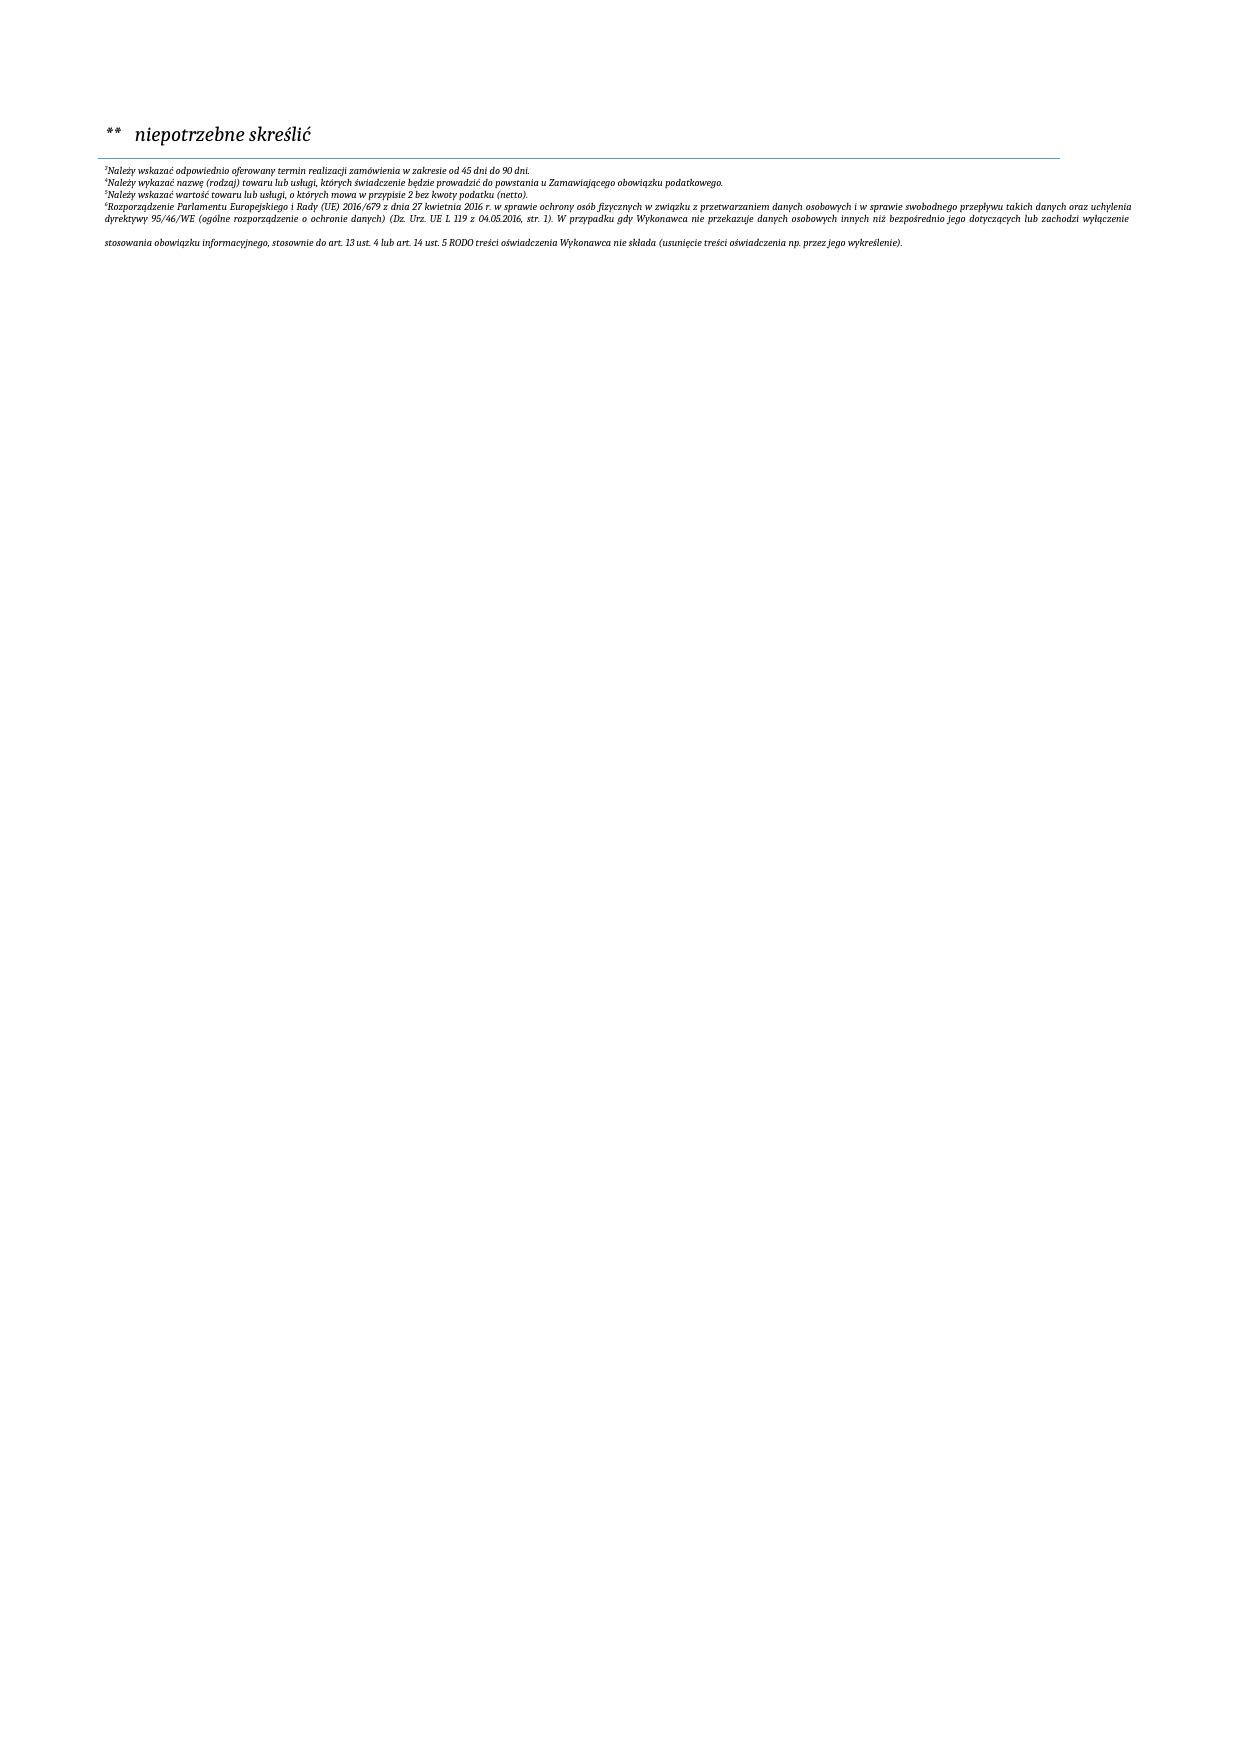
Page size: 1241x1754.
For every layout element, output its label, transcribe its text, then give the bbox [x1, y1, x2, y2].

text ** niepotrzebne skreślić [104, 122, 1133, 146]
text 6Rozporządzenie Parlamentu Europejskiego i Rady (UE) 2016/679 z dnia 27 kwietnia 2016 r. w sprawie ochrony osób fizycznych w związku z przetwarzaniem danych osobowych i w sprawie swobodnego przepływu takich danych oraz uchylenia dyrektywy 95/46/WE (ogólne rozporządzenie o ochronie danych) (Dz. Urz. UE L 119 z 04.05.2016, str. 1). W przypadku gdy Wykonawca nie przekazuje danych osobowych innych niż bezpośrednio jego dotyczących lub zachodzi wyłączenie stosowania obowiązku informacyjnego, stosownie do art. 13 ust. 4 lub art. 14 ust. 5 RODO treści oświadczenia Wykonawca nie składa (usunięcie treści oświadczenia np. przez jego wykreślenie). [104, 201, 1133, 254]
